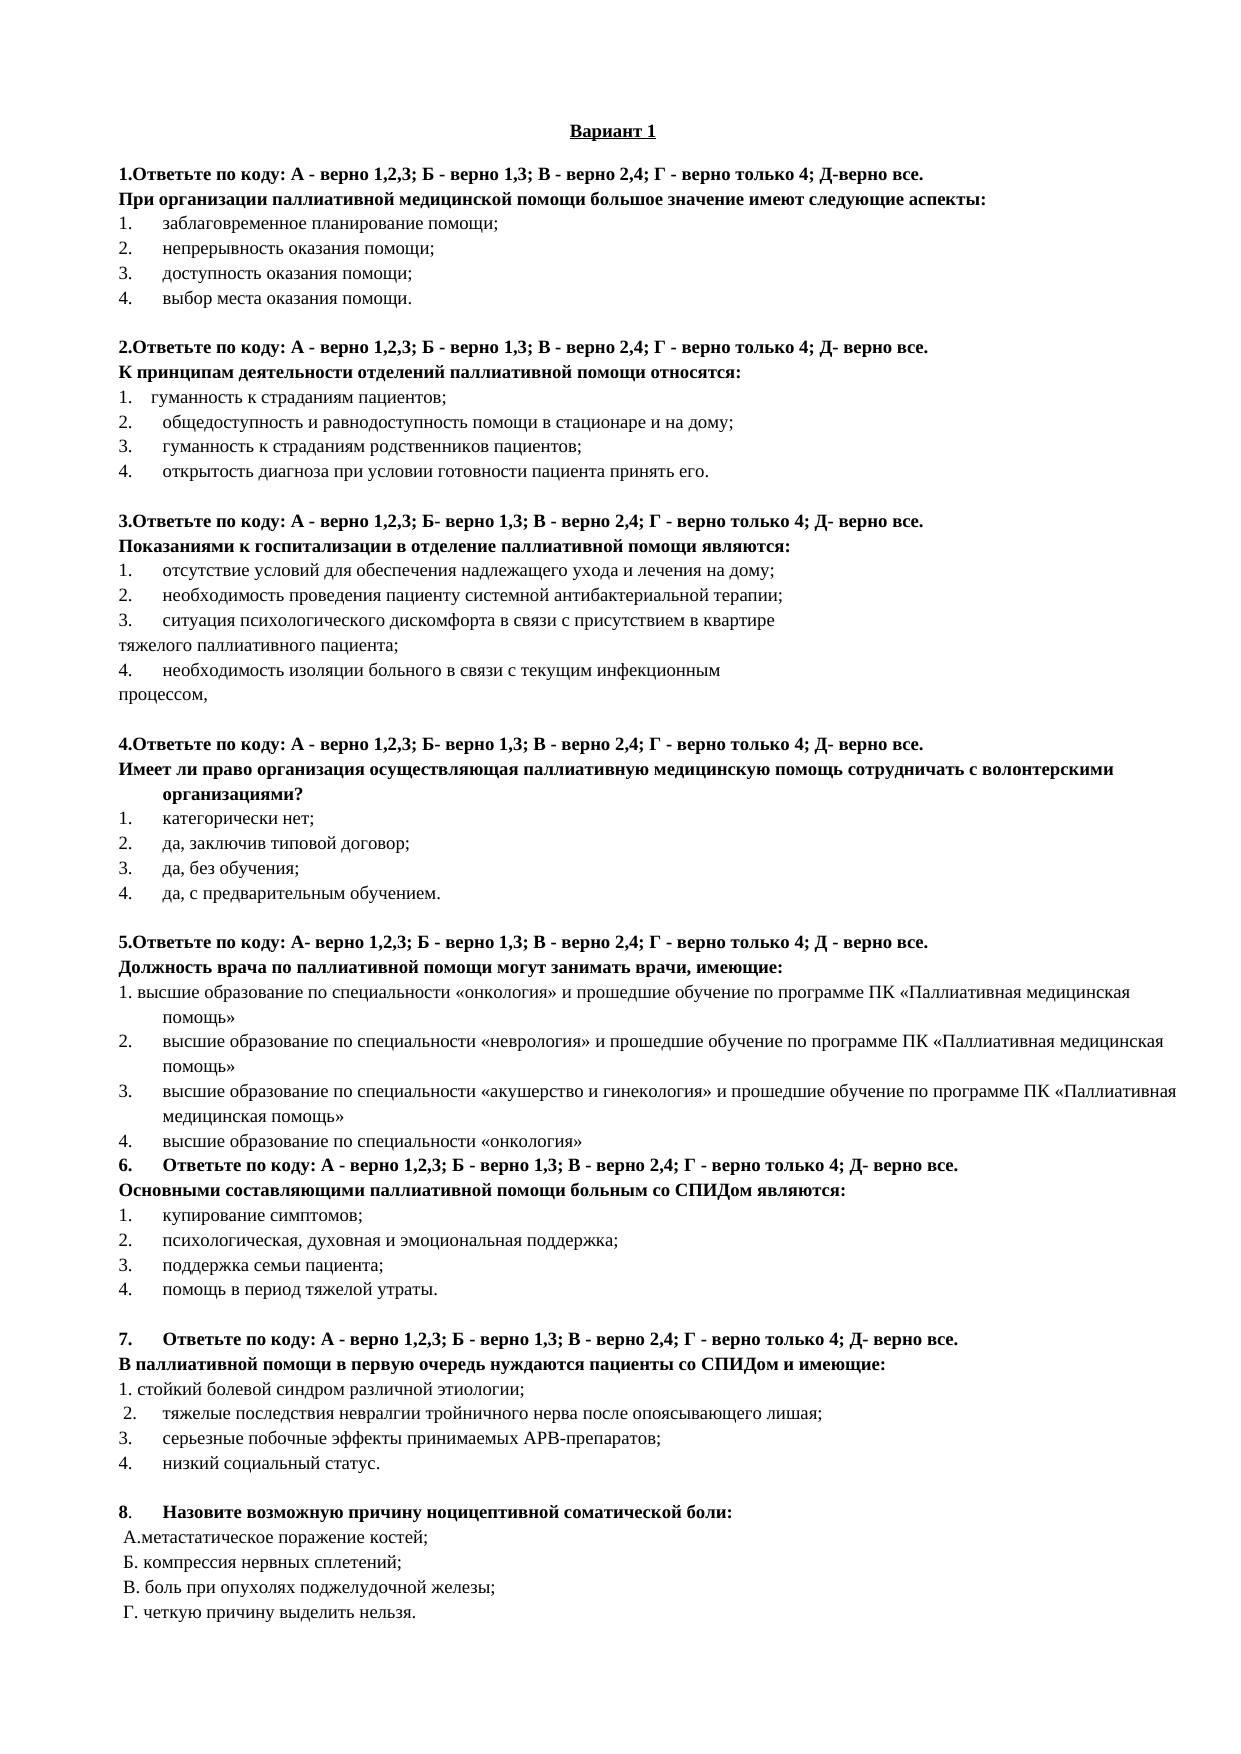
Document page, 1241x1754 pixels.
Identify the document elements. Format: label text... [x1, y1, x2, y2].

list Показаниями к госпитализации в отделение паллиативной помощи являются: [118, 534, 1181, 556]
list 3.Ответьте по коду: А - верно 1,2,3; Б- верно 1,3; В - верно 2,4; Г - верно только 4; Д- верно все. [118, 510, 1181, 531]
list 5.Ответьте по коду: А- верно 1,2,3; Б - верно 1,3; В - верно 2,4; Г - верно только 4; Д - верно все. [118, 931, 1181, 953]
list 4.Ответьте по коду: А - верно 1,2,3; Б- верно 1,3; В - верно 2,4; Г - верно только 4; Д- верно все. [118, 733, 1181, 754]
list 3. серьезные побочные эффекты принимаемых АРВ-препаратов; [118, 1427, 1181, 1449]
list 2. тяжелые последствия невралгии тройничного нерва после опоясывающего лишая; [118, 1402, 1181, 1424]
list 3. поддержка семьи пациента; [118, 1253, 1181, 1275]
list 4. высшие образование по специальности «онкология» [118, 1129, 1181, 1151]
list Г. четкую причину выделить нельзя. [118, 1601, 1181, 1622]
list процессом, [118, 683, 1181, 705]
list 3. гуманность к страданиям родственников пациентов; [118, 435, 1181, 457]
list К принципам деятельности отделений паллиативной помощи относятся: [118, 361, 1181, 383]
list 2. необходимость проведения пациенту системной антибактериальной терапии; [118, 584, 1181, 606]
list В. боль при опухолях поджелудочной железы; [118, 1576, 1181, 1597]
list 4. необходимость изоляции больного в связи с текущим инфекционным [118, 658, 1181, 680]
list Имеет ли право организация осуществляющая паллиативную медицинскую помощь сотрудничать с волонтерскими организациями? [118, 758, 1181, 804]
text Вариант 1 [44, 118, 1181, 142]
list Должность врача по паллиативной помощи могут занимать врачи, имеющие: [118, 956, 1181, 978]
list При организации паллиативной медицинской помощи большое значение имеют следующие аспекты: [118, 187, 1181, 209]
list 3. доступность оказания помощи; [118, 262, 1181, 283]
list Б. компрессия нервных сплетений; [118, 1551, 1181, 1573]
list Основными составляющими паллиативной помощи больным со СПИДом являются: [118, 1179, 1181, 1201]
list 2. высшие образование по специальности «неврология» и прошедшие обучение по программе ПК «Паллиативная медицинская помощь» [118, 1030, 1181, 1077]
list А.метастатическое поражение костей; [118, 1526, 1181, 1548]
list 1. купирование симптомов; [118, 1204, 1181, 1226]
list 2. общедоступность и равнодоступность помощи в стационаре и на дому; [118, 411, 1181, 432]
list 2. да, заключив типовой договор; [118, 832, 1181, 854]
list 4. выбор места оказания помощи. [118, 287, 1181, 308]
list тяжелого паллиативного пациента; [118, 634, 1181, 655]
list 3. да, без обучения; [118, 857, 1181, 878]
list 1. категорически нет; [118, 807, 1181, 829]
list 2. непрерывность оказания помощи; [118, 237, 1181, 259]
list 4. помощь в период тяжелой утраты. [118, 1278, 1181, 1300]
list 1. гуманность к страданиям пациентов; [118, 386, 1181, 407]
list 7. Ответьте по коду: А - верно 1,2,3; Б - верно 1,3; В - верно 2,4; Г - верно только 4; Д- верно все. [118, 1328, 1181, 1349]
list 3. ситуация психологического дискомфорта в связи с присутствием в квартире [118, 609, 1181, 631]
list 1. заблаговременное планирование помощи; [118, 212, 1181, 234]
list 3. высшие образование по специальности «акушерство и гинекология» и прошедшие обучение по программе ПК «Паллиативная медицинская помощь» [118, 1080, 1181, 1126]
list В паллиативной помощи в первую очередь нуждаются пациенты со СПИДом и имеющие: [118, 1353, 1181, 1374]
list 8. Назовите возможную причину ноцицептивной соматической боли: [118, 1501, 1181, 1523]
list 2.Ответьте по коду: А - верно 1,2,3; Б - верно 1,3; В - верно 2,4; Г - верно только 4; Д- верно все. [118, 336, 1181, 358]
list 4. да, с предварительным обучением. [118, 882, 1181, 903]
list 2. психологическая, духовная и эмоциональная поддержка; [118, 1229, 1181, 1250]
list 1. высшие образование по специальности «онкология» и прошедшие обучение по программе ПК «Паллиативная медицинская помощь» [118, 981, 1181, 1027]
list 1. стойкий болевой синдром различной этиологии; [118, 1377, 1181, 1399]
list 1.Ответьте по коду: А - верно 1,2,3; Б - верно 1,3; В - верно 2,4; Г - верно только 4; Д-верно все. [118, 163, 1181, 184]
list 6. Ответьте по коду: А - верно 1,2,3; Б - верно 1,3; В - верно 2,4; Г - верно только 4; Д- верно все. [118, 1154, 1181, 1176]
list 4. открытость диагноза при условии готовности пациента принять его. [118, 460, 1181, 482]
list 4. низкий социальный статус. [118, 1452, 1181, 1473]
list 1. отсутствие условий для обеспечения надлежащего ухода и лечения на дому; [118, 559, 1181, 581]
